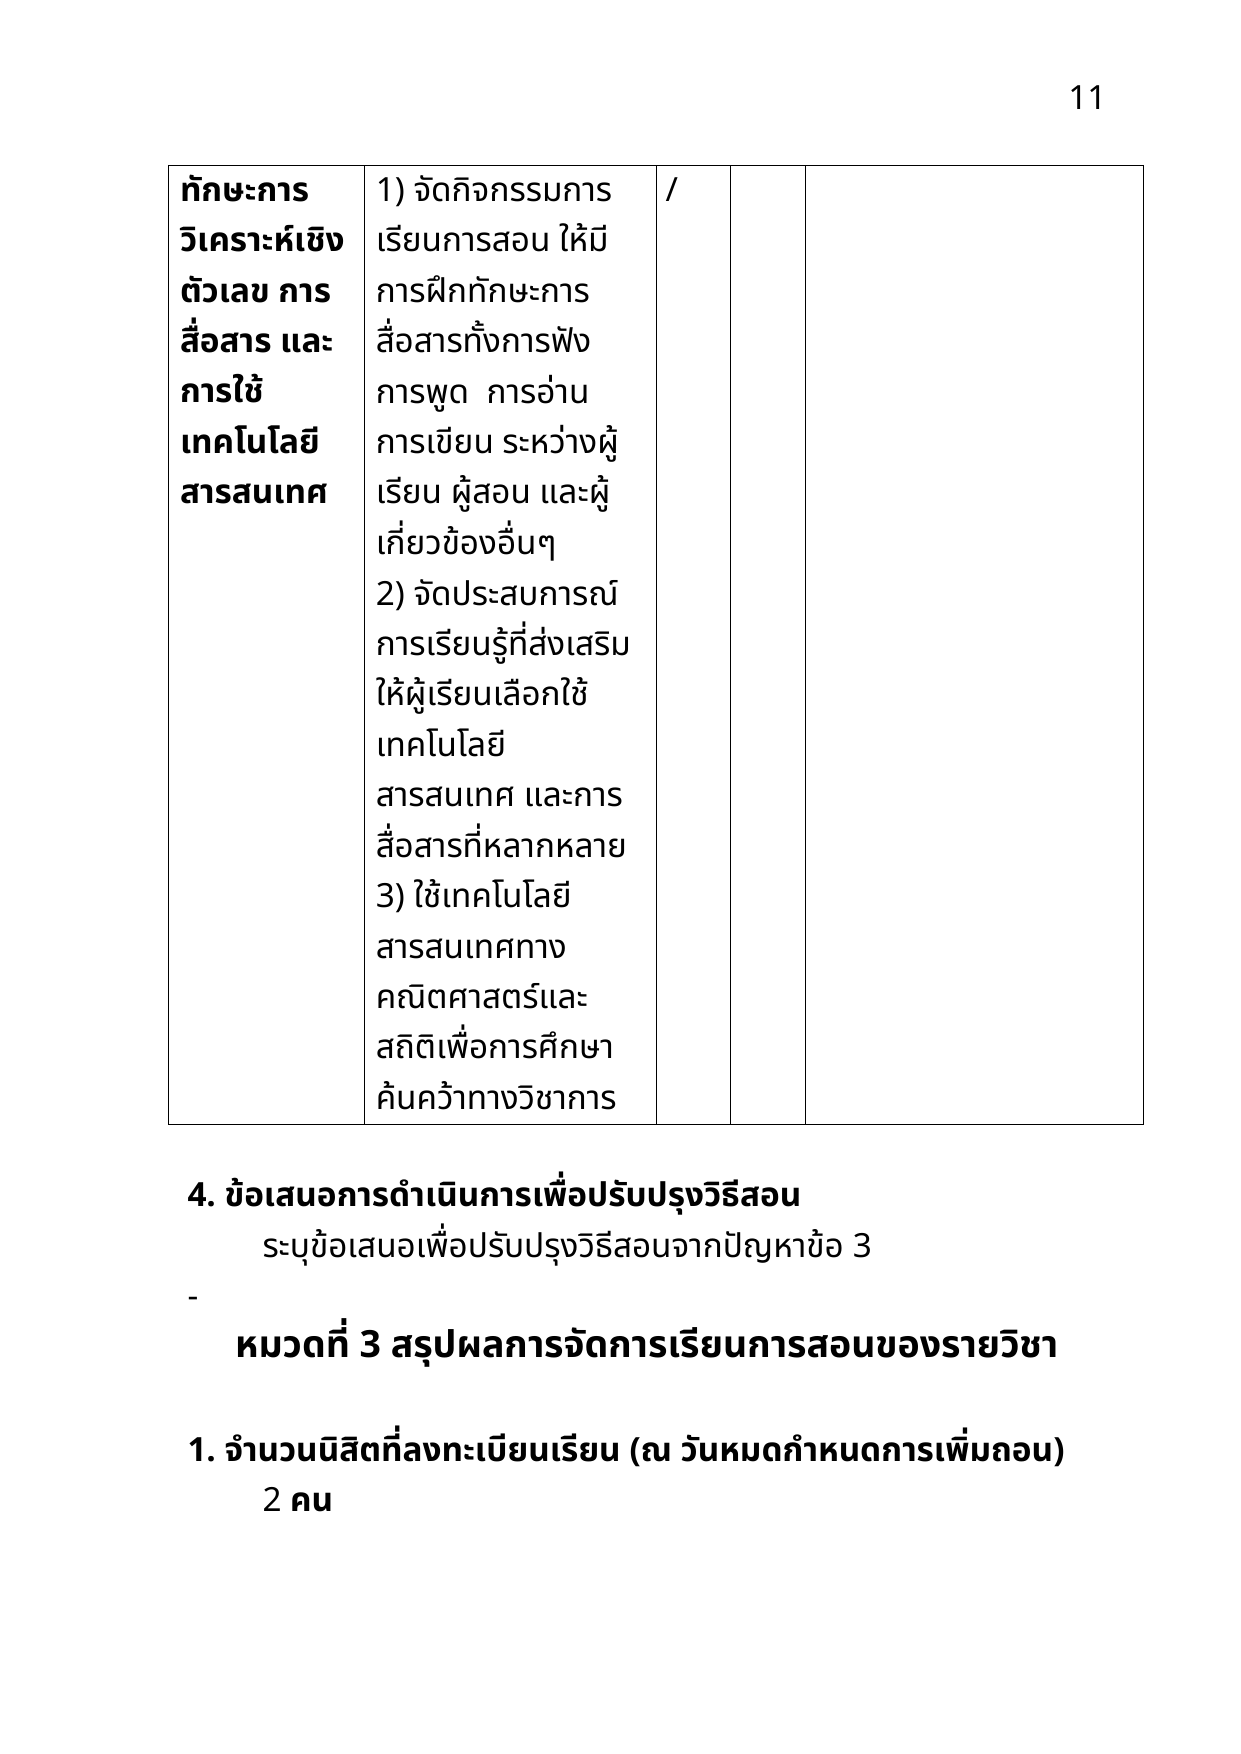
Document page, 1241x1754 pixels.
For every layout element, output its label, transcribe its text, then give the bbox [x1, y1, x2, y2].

table_cell [806, 166, 1143, 1124]
table_cell / [657, 166, 730, 1124]
table_cell [731, 166, 805, 1124]
table_cell 1) จัดกิจกรรมการเรียนการสอน ให้มีการฝึกทักษะการสื่อสารทั้งการฟัง การพูด การอ่าน การเขียน ระหว่างผู้เรียน ผู้สอน และผู้เกี่ยวข้องอื่นๆ 2) จัดประสบการณ์การเรียนรู้ที่ส่งเสริมให้ผู้เรียนเลือกใช้เทคโนโลยีสารสนเทศ และการสื่อสารที่หลากหลาย 3) ใช้เทคโนโลยีสารสนเทศทางคณิตศาสตร์และสถิติเพื่อการศึกษาค้นคว้าทางวิชาการ [365, 166, 656, 1124]
text - [187, 1272, 1106, 1317]
text ระบุข้อเสนอเพื่อปรับปรุงวิธีสอนจากปัญหาข้อ 3 [187, 1221, 1106, 1272]
table_cell ทักษะการวิเคราะห์เชิงตัวเลข การสื่อสาร และการใช้เทคโนโลยีสารสนเทศ [169, 166, 364, 1124]
text 1. จำนวนนิสิตที่ลงทะเบียนเรียน (ณ วันหมดกำหนดการเพิ่มถอน) 2 คน [187, 1425, 1106, 1527]
text หมวดที่ 3 สรุปผลการจัดการเรียนการสอนของรายวิชา [187, 1317, 1106, 1374]
text 4. ข้อเสนอการดำเนินการเพื่อปรับปรุงวิธีสอน [187, 1171, 1106, 1221]
